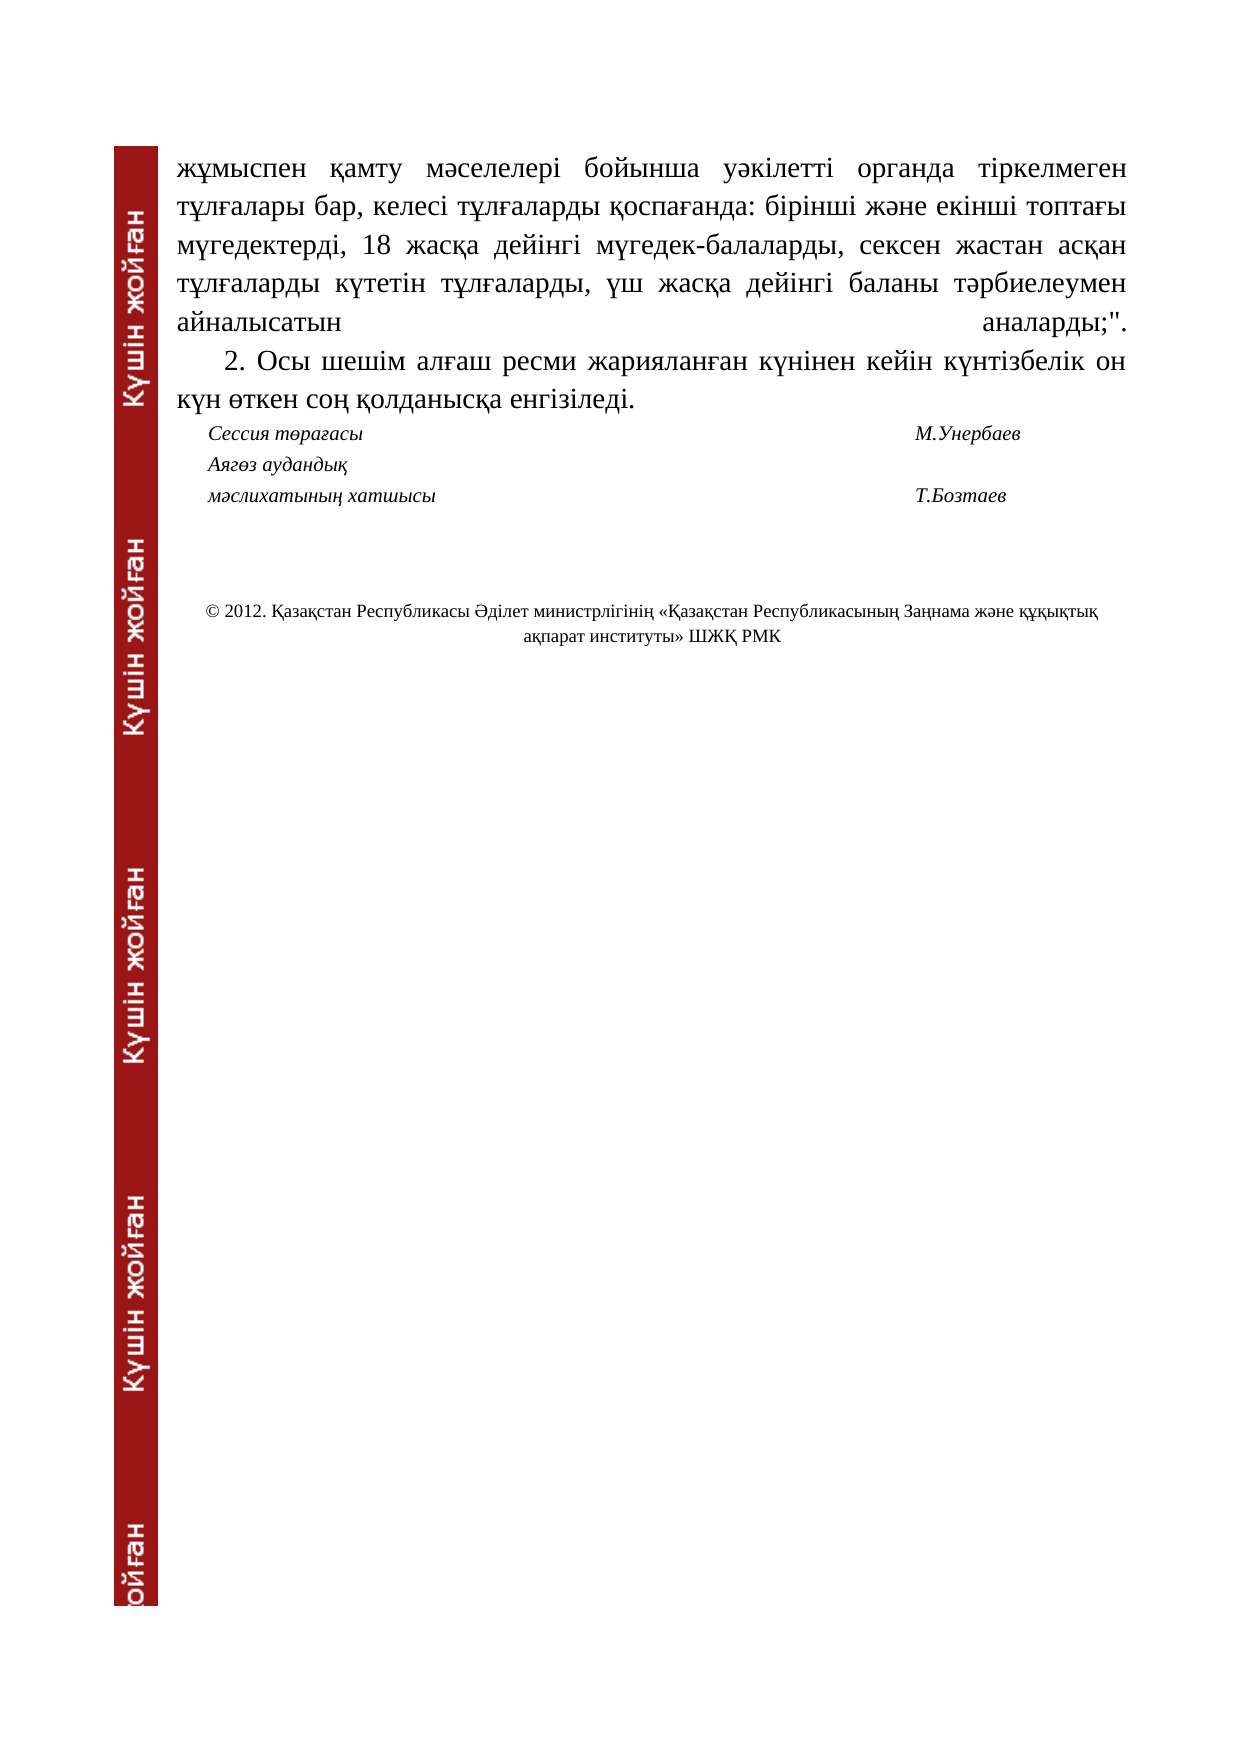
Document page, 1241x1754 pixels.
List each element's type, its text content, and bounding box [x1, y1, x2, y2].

table_header Сессия төрағасы [101, 420, 913, 451]
picture [114, 646, 158, 1606]
table_header М.Унербаев [913, 420, 1240, 451]
table_cell мәслихатының хатшысы [101, 482, 913, 513]
text © 2012. Қазақстан Республикасы Әділет министрлігінің «Қазақстан Республикасының Заңнама және құқықтық ақпарат институты» ШЖҚ РМК [112, 600, 1128, 646]
picture [114, 146, 158, 150]
picture [114, 415, 158, 420]
table_cell Т.Бозтаев [913, 482, 1240, 513]
picture [114, 513, 158, 600]
table_cell Аягөз аудандық [101, 451, 1240, 482]
